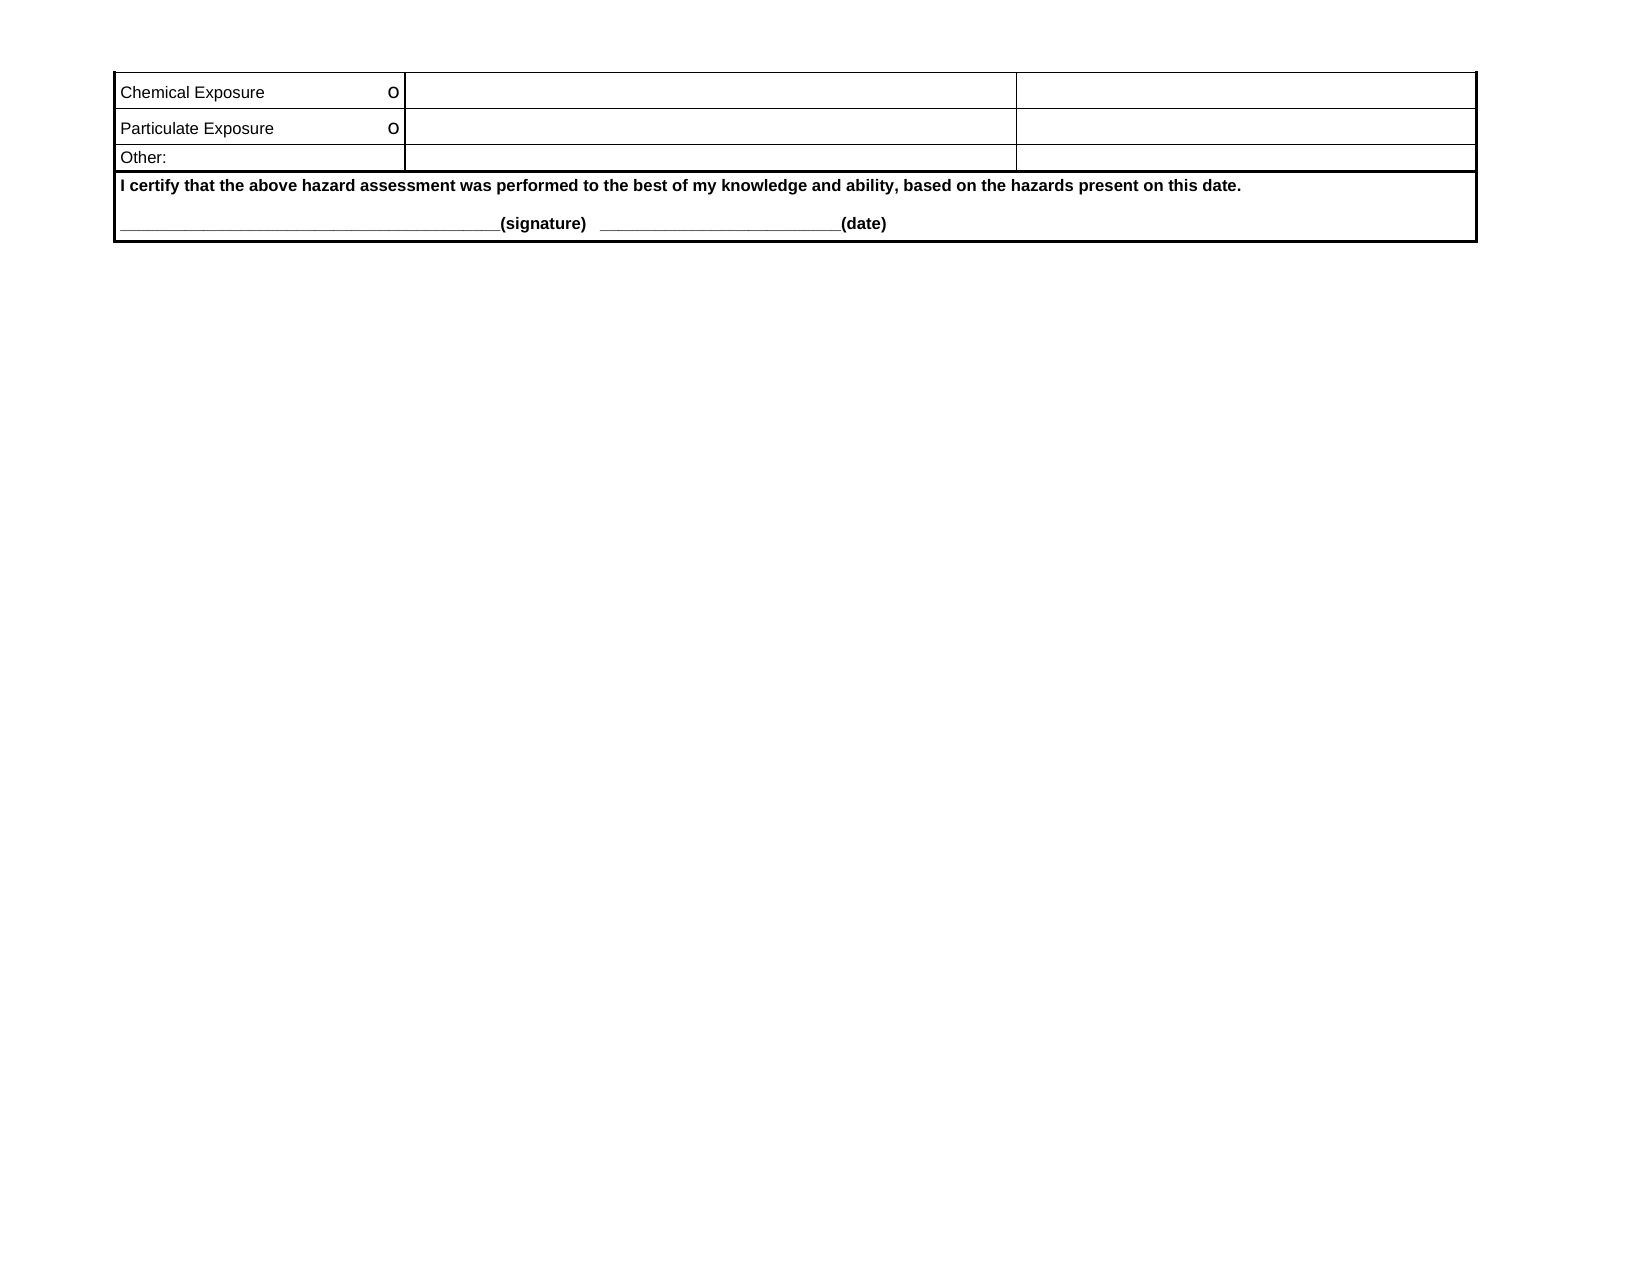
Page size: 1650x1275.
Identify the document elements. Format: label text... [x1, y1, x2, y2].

table_cell [1017, 109, 1475, 143]
table_cell [406, 145, 1016, 170]
table_cell [406, 109, 1016, 143]
table_cell [1017, 73, 1475, 107]
table_cell Particulate Exposure o [116, 109, 404, 143]
table_cell Other: [116, 145, 404, 170]
table_cell [406, 73, 1016, 107]
table_cell [1017, 145, 1475, 170]
table_cell I certify that the above hazard assessment was performed to the best of my knowledge and ability, based on the hazards present on this date. _________________________________________(signature) __________________________(date) [116, 173, 1475, 239]
table_cell Chemical Exposure o [116, 73, 404, 107]
